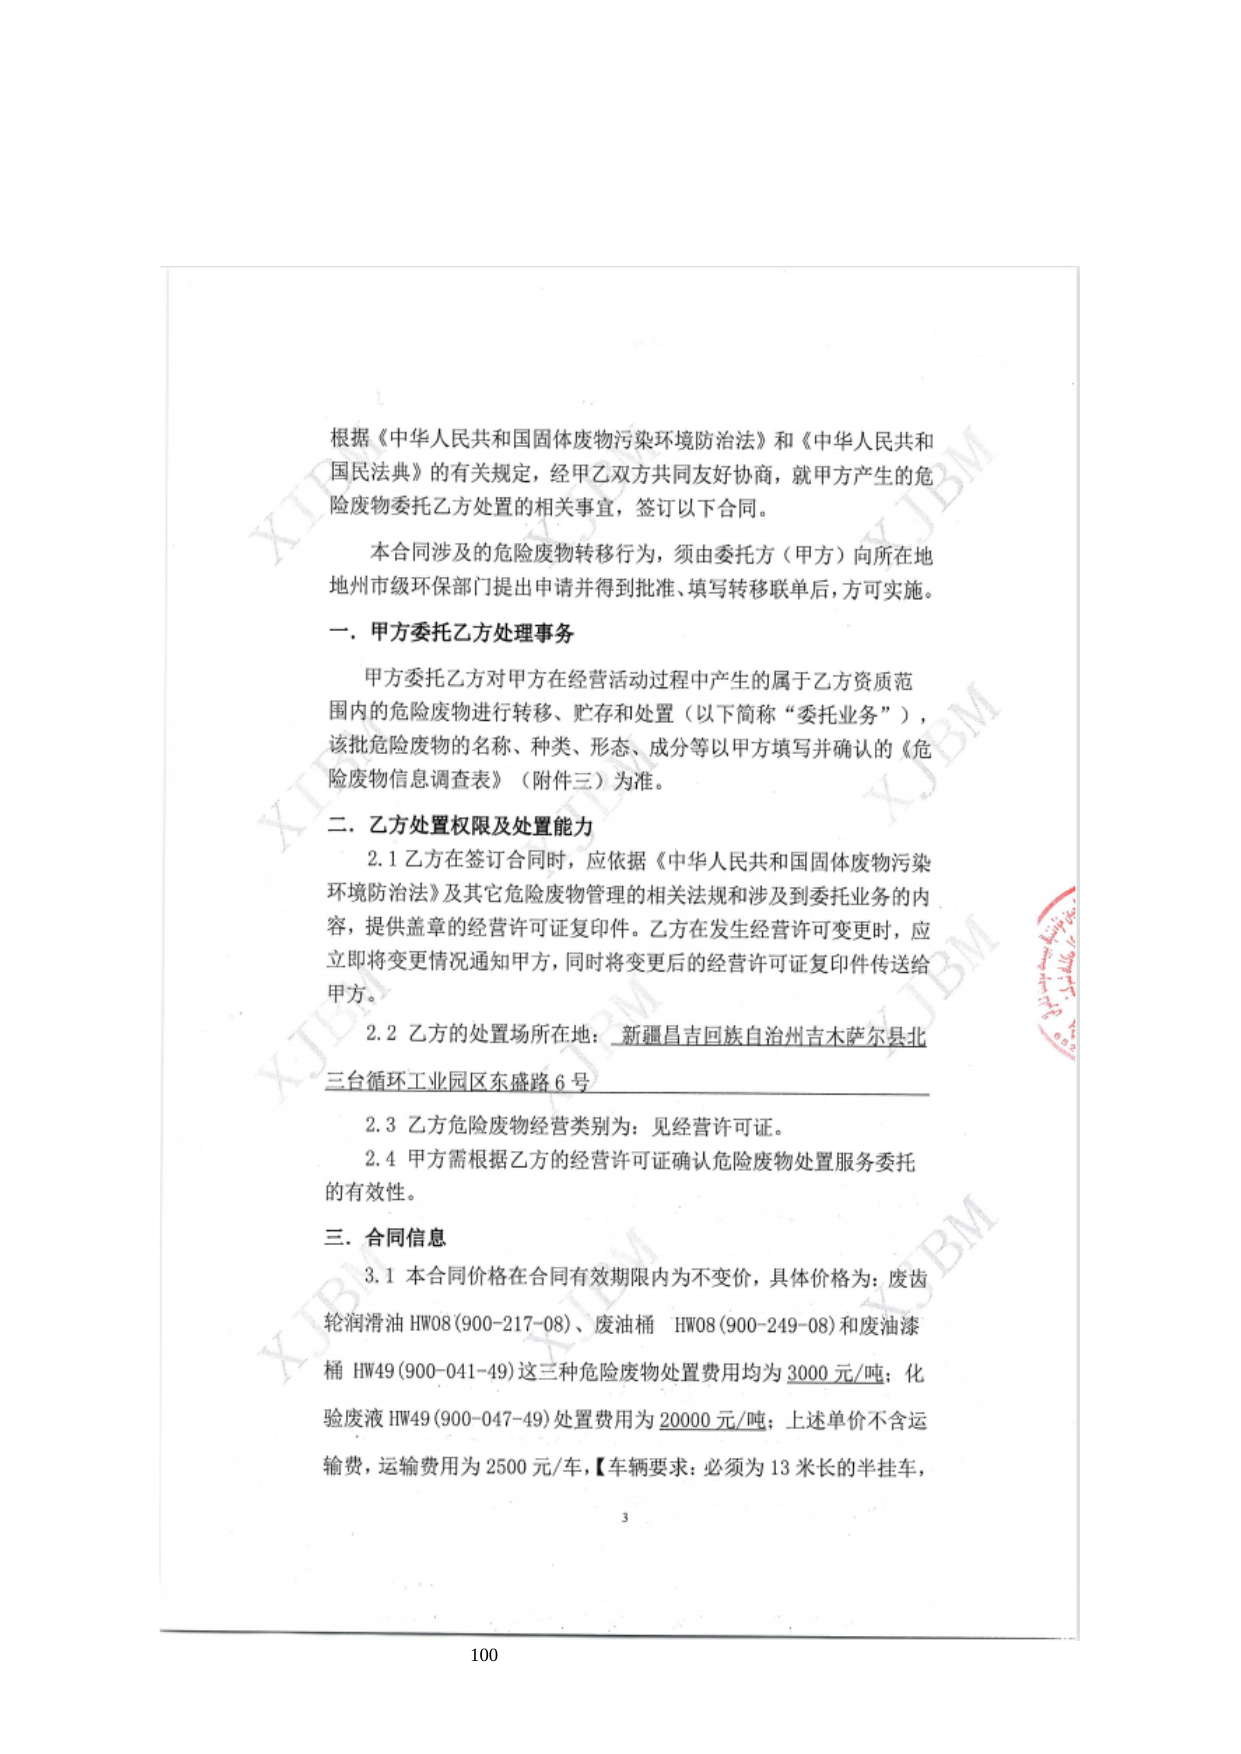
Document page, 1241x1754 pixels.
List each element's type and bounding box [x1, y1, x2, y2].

picture [159, 266, 1080, 1641]
